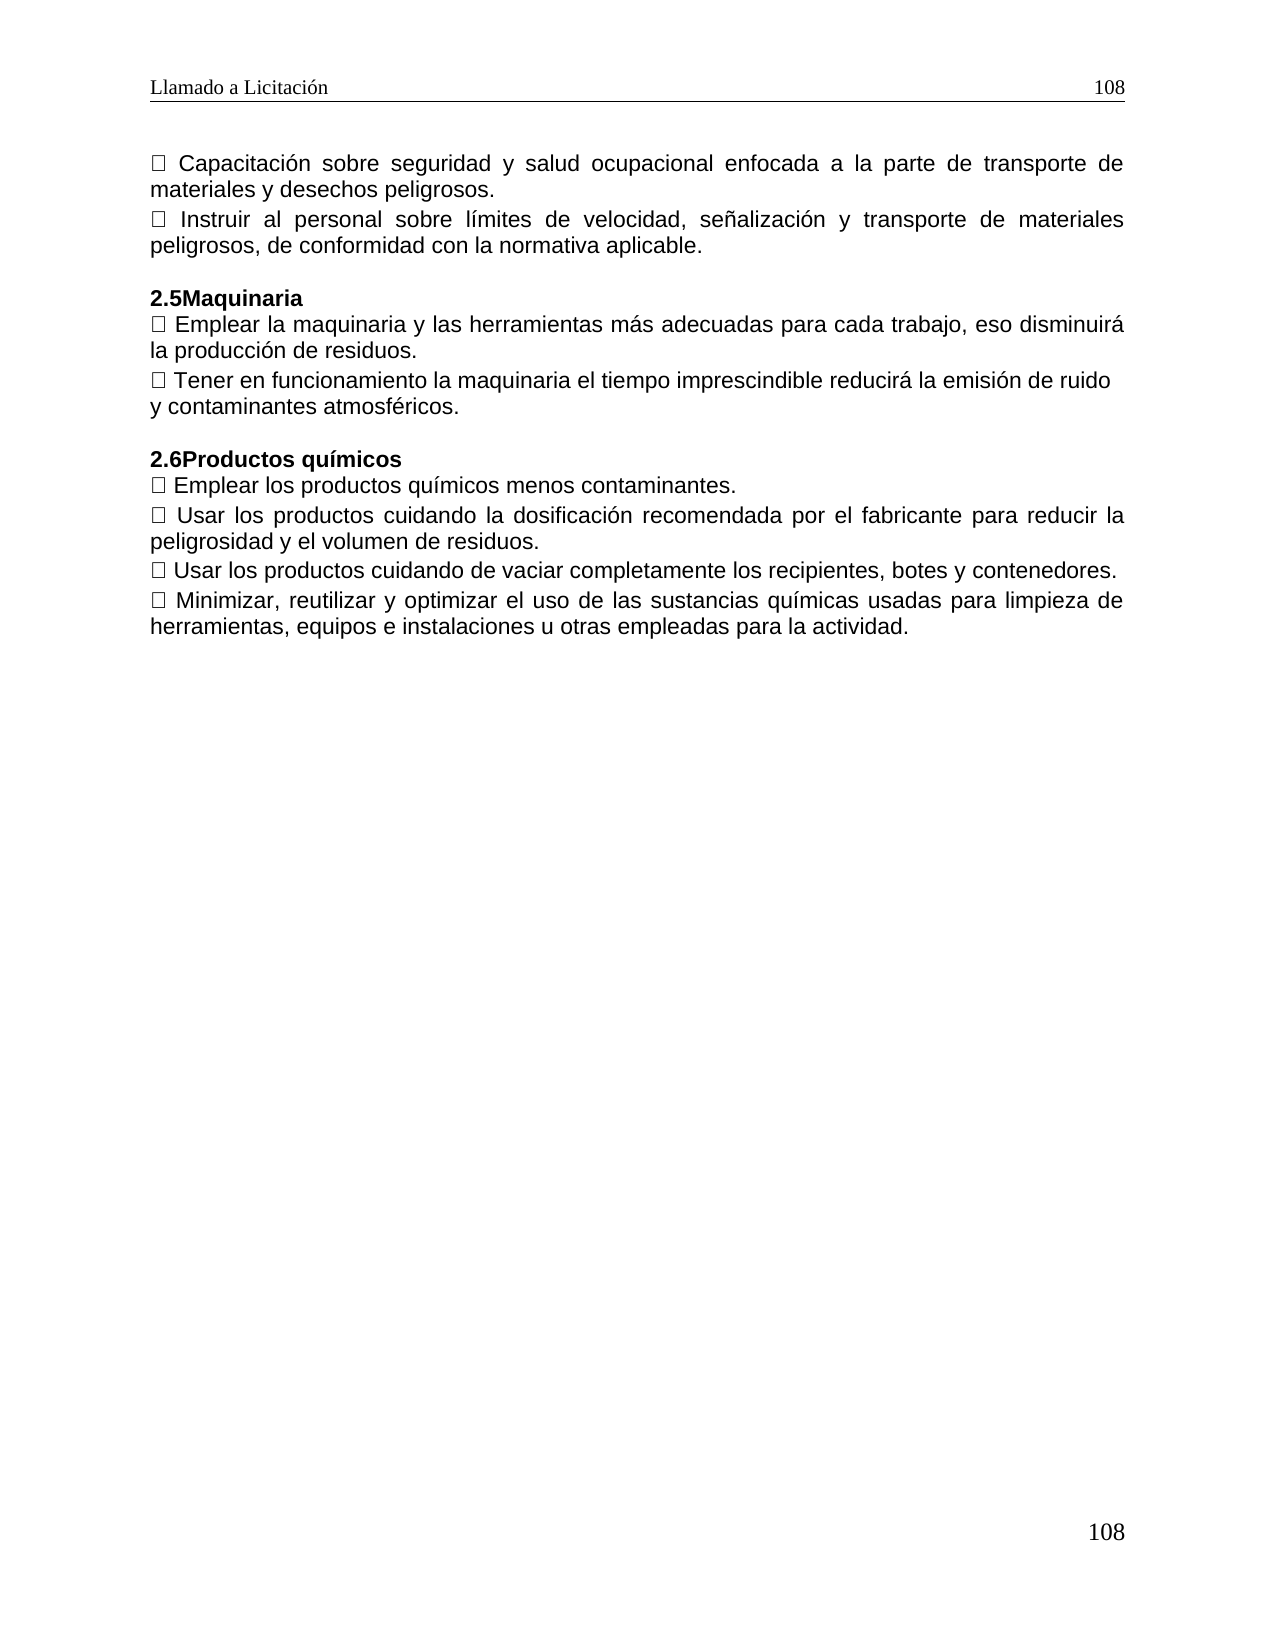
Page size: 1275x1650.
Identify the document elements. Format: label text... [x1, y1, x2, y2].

text 2.5Maquinaria [150, 284, 1125, 311]
text  Usar los productos cuidando de vaciar completamente los recipientes, botes y contenedores. [150, 557, 1125, 584]
text  Tener en funcionamiento la maquinaria el tiempo imprescindible reducirá la emisión de ruido y contaminantes atmosféricos. [150, 367, 1125, 419]
text 2.6Productos químicos [150, 446, 1125, 472]
text  Instruir al personal sobre límites de velocidad, señalización y transporte de materiales peligrosos, de conformidad con la normativa aplicable. [150, 206, 1125, 258]
text  Usar los productos cuidando la dosificación recomendada por el fabricante para reducir la peligrosidad y el volumen de residuos. [150, 502, 1125, 554]
text  Minimizar, reutilizar y optimizar el uso de las sustancias químicas usadas para limpieza de herramientas, equipos e instalaciones u otras empleadas para la actividad. [150, 587, 1125, 639]
text  Capacitación sobre seguridad y salud ocupacional enfocada a la parte de transporte de materiales y desechos peligrosos. [150, 150, 1125, 203]
text  Emplear los productos químicos menos contaminantes. [150, 472, 1125, 498]
text  Emplear la maquinaria y las herramientas más adecuadas para cada trabajo, eso disminuirá la producción de residuos. [150, 311, 1125, 364]
